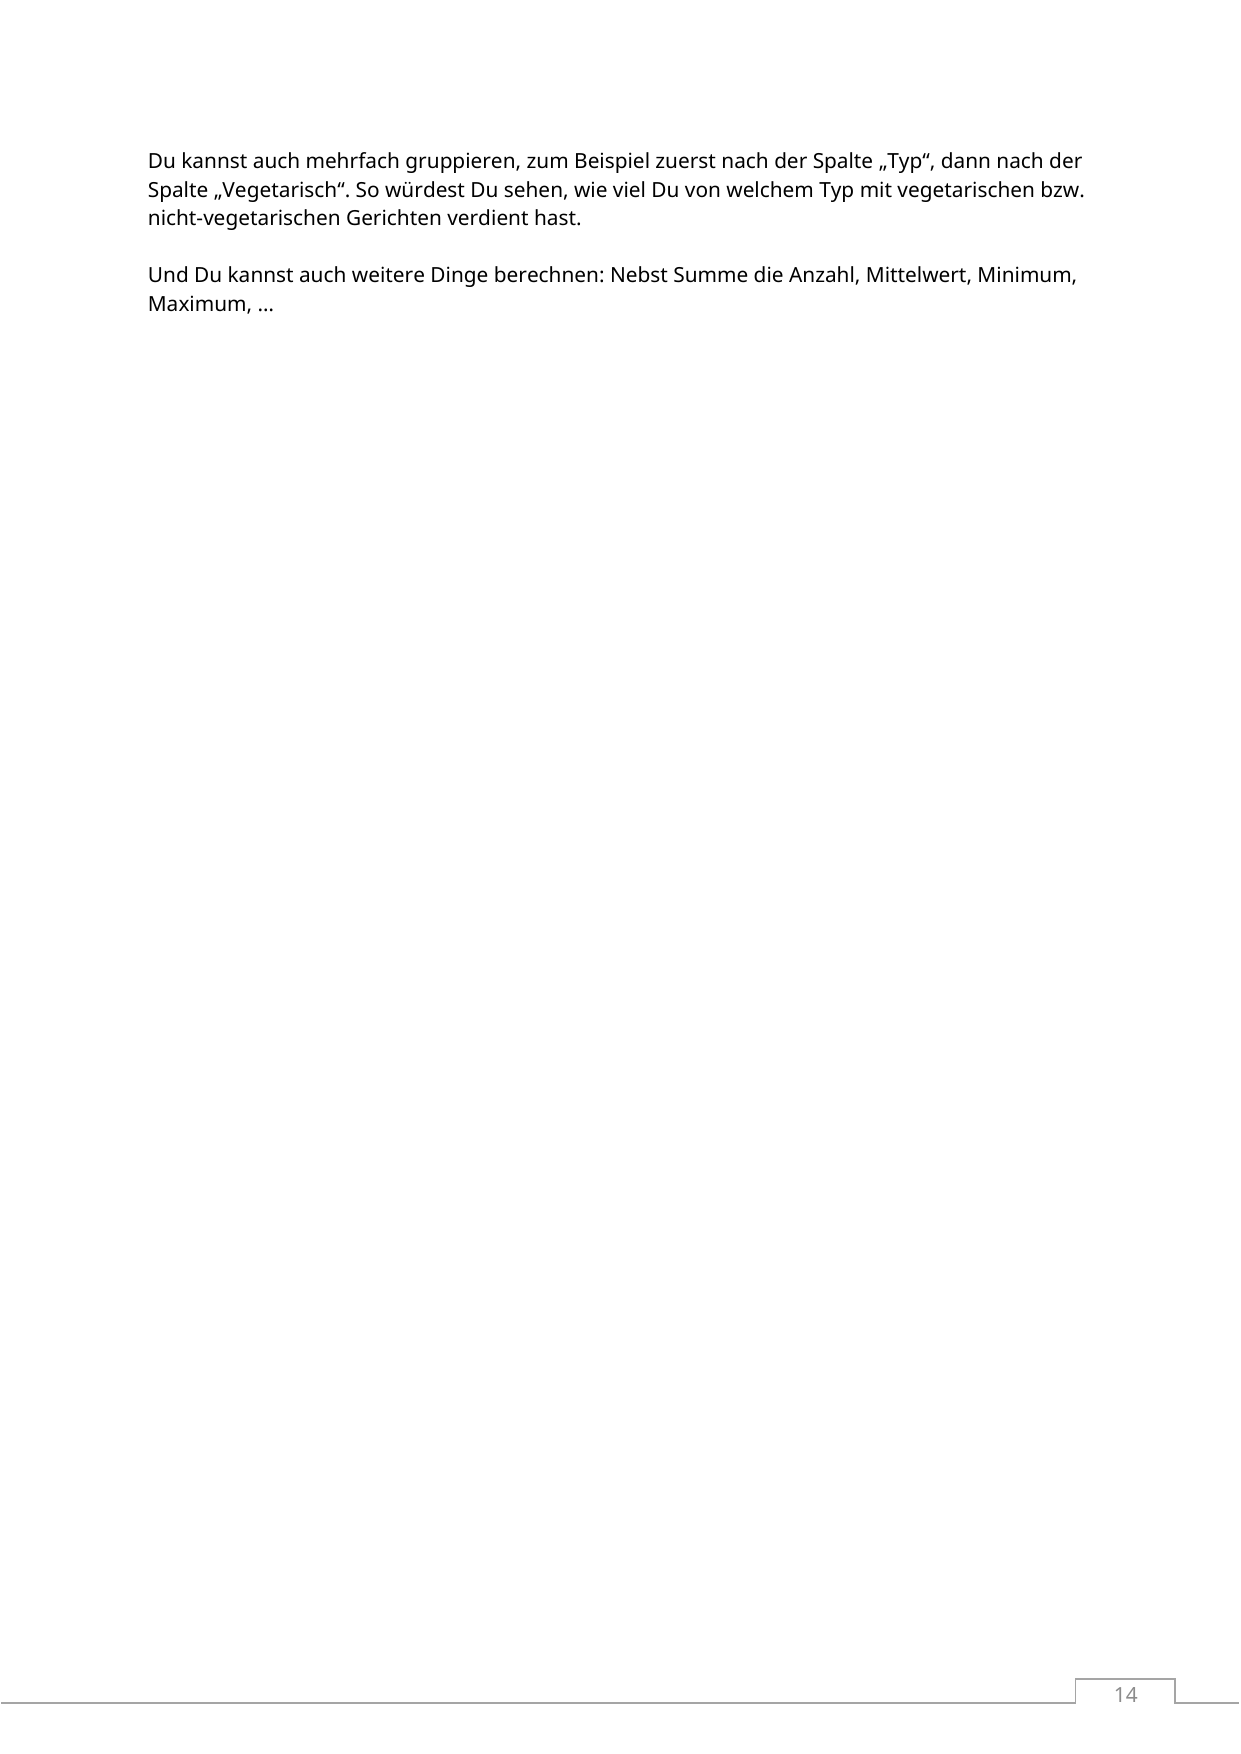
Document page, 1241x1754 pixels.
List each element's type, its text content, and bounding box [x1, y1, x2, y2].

text Du kannst auch mehrfach gruppieren, zum Beispiel zuerst nach der Spalte „Typ“, dann nach der Spalte „Vegetarisch“. So würdest Du sehen, wie viel Du von welchem Typ mit vegetarischen bzw. nicht-vegetarischen Gerichten verdient hast. [148, 147, 1093, 232]
text Und Du kannst auch weitere Dinge berechnen: Nebst Summe die Anzahl, Mittelwert, Minimum, Maximum, … [148, 260, 1093, 317]
